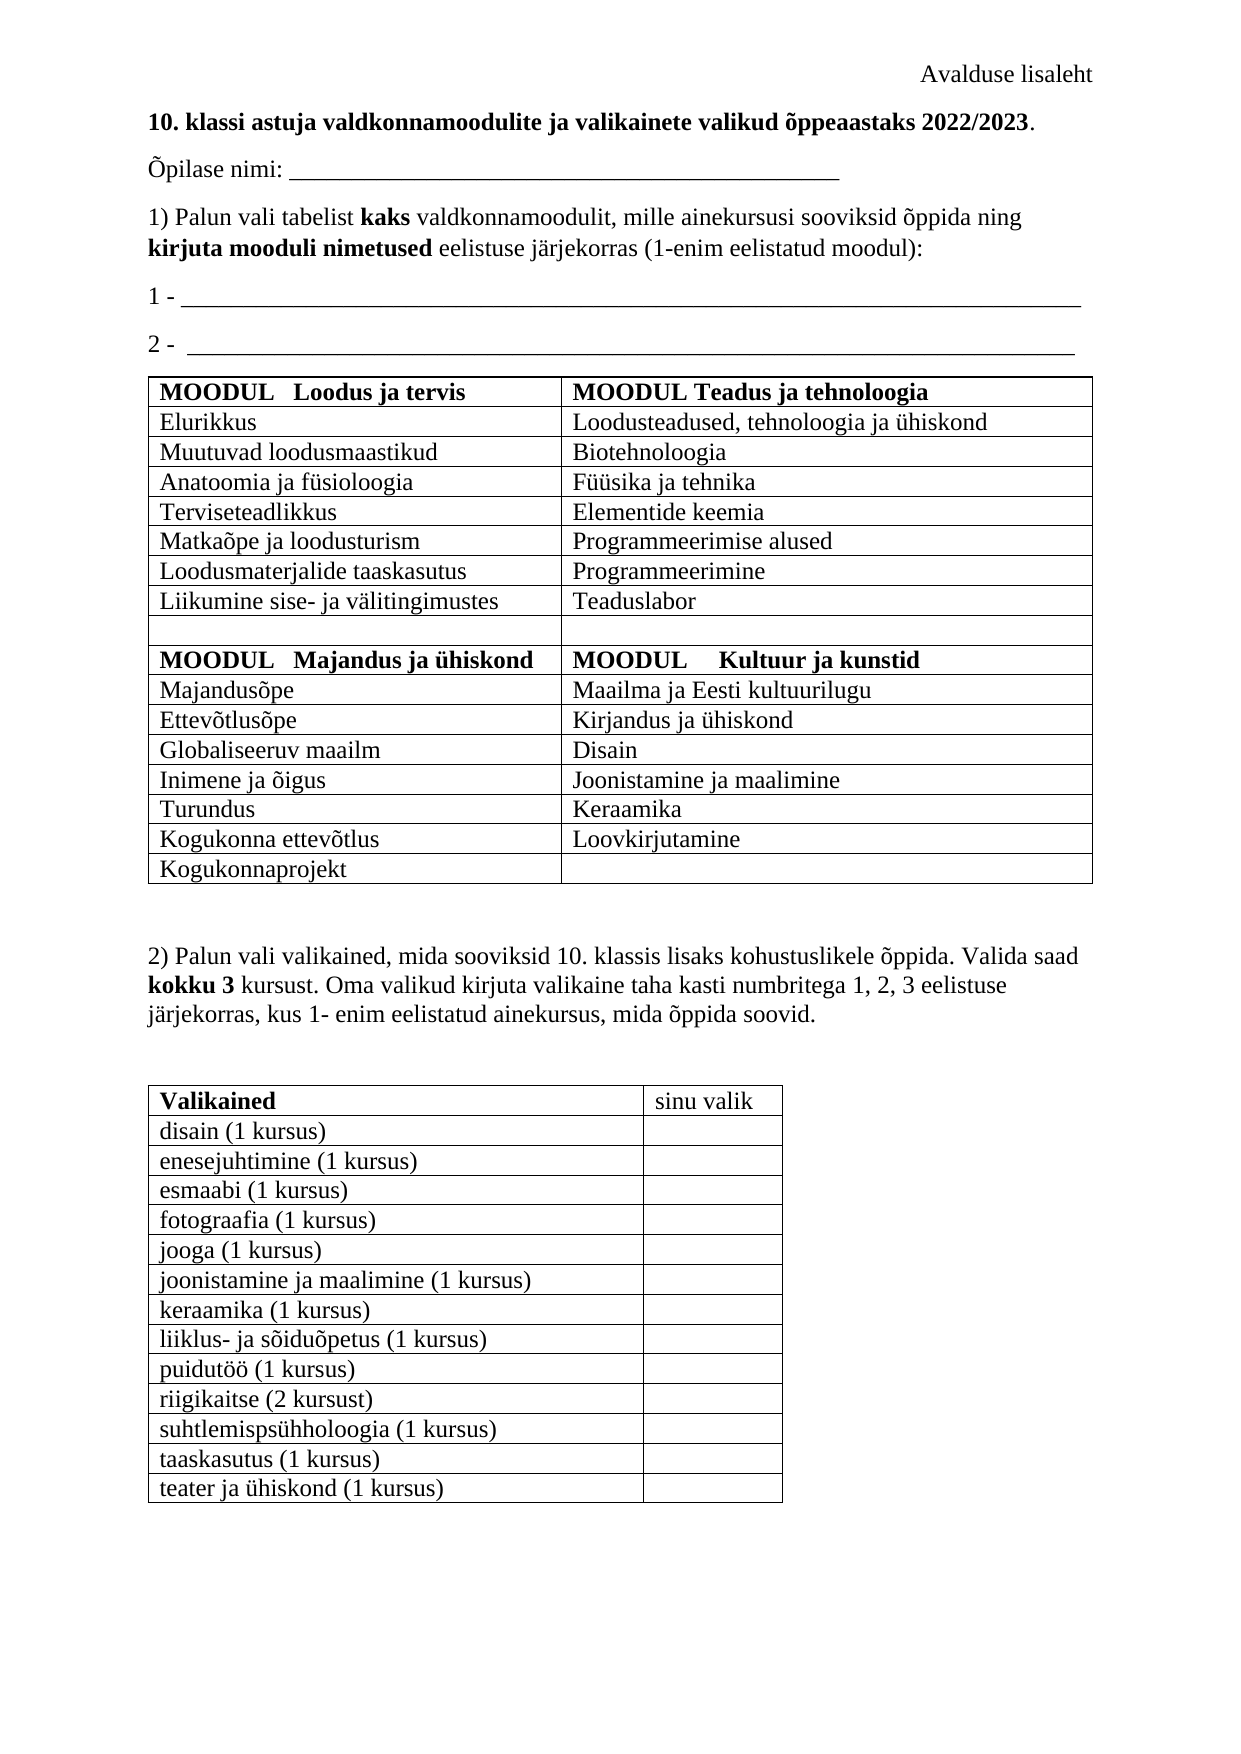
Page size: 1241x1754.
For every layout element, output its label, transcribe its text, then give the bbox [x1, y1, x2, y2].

table_cell [149, 616, 561, 644]
table_cell [644, 1146, 782, 1174]
table_cell [644, 1444, 782, 1472]
table_cell Disain [562, 735, 1092, 764]
table_cell fotograafia (1 kursus) [149, 1205, 643, 1234]
table_cell Liikumine sise- ja välitingimustes [149, 586, 561, 615]
table_cell Füüsika ja tehnika [562, 467, 1092, 496]
table_cell [644, 1235, 782, 1264]
table_cell Turundus [149, 795, 561, 823]
table_cell Majandusõpe [149, 675, 561, 704]
table_cell Teaduslabor [562, 586, 1092, 615]
table_header MOODUL Teadus ja tehnoloogia [562, 378, 1092, 406]
table_cell Elementide keemia [562, 497, 1092, 525]
table_cell MOODUL Majandus ja ühiskond [149, 646, 561, 674]
table_cell Globaliseeruv maailm [149, 735, 561, 764]
table_cell liiklus- ja sõiduõpetus (1 kursus) [149, 1325, 643, 1353]
table_cell joonistamine ja maalimine (1 kursus) [149, 1265, 643, 1294]
text Õpilase nimi: ____________________________________________ [148, 154, 1093, 183]
table_cell Elurikkus [149, 407, 561, 436]
table_cell [644, 1414, 782, 1443]
table_cell puidutöö (1 kursus) [149, 1354, 643, 1383]
text 2 - _______________________________________________________________________ [148, 329, 1093, 357]
table_cell Maailma ja Eesti kultuurilugu [562, 675, 1092, 704]
table_header Valikained [149, 1086, 643, 1115]
table_cell Kogukonnaprojekt [149, 854, 561, 883]
table_cell Loodusteadused, tehnoloogia ja ühiskond [562, 407, 1092, 436]
table_cell [644, 1176, 782, 1204]
table_cell Muutuvad loodusmaastikud [149, 437, 561, 466]
table_cell enesejuhtimine (1 kursus) [149, 1146, 643, 1174]
table_cell [562, 854, 1092, 883]
table_cell [644, 1474, 782, 1502]
text Avalduse lisaleht [148, 59, 1093, 88]
text 1) Palun vali tabelist kaks valdkonnamoodulit, mille ainekursusi sooviksid õppida ning kirjuta mooduli nimetused eelistuse järjekorras (1-enim eelistatud moodul): [148, 202, 1093, 262]
table_cell disain (1 kursus) [149, 1116, 643, 1145]
table_cell [644, 1265, 782, 1294]
table_cell [562, 616, 1092, 644]
table_cell Biotehnoloogia [562, 437, 1092, 466]
table_cell jooga (1 kursus) [149, 1235, 643, 1264]
table_cell Kirjandus ja ühiskond [562, 705, 1092, 734]
table_cell [644, 1295, 782, 1323]
table_cell [644, 1116, 782, 1145]
table_cell Loodusmaterjalide taaskasutus [149, 556, 561, 585]
text 1 - ________________________________________________________________________ [148, 281, 1093, 310]
table_cell [644, 1384, 782, 1413]
table_cell Kogukonna ettevõtlus [149, 824, 561, 853]
table_header sinu valik [644, 1086, 782, 1115]
text 2) Palun vali valikained, mida sooviksid 10. klassis lisaks kohustuslikele õppida. Valida saad kokku 3 kursust. Oma valikud kirjuta valikaine taha kasti numbritega 1, 2, 3 eelistuse järjekorras, kus 1- enim eelistatud ainekursus, mida õppida soovid. [148, 941, 1093, 1028]
table_cell Inimene ja õigus [149, 765, 561, 793]
table_cell [644, 1205, 782, 1234]
table_cell teater ja ühiskond (1 kursus) [149, 1474, 643, 1502]
table_cell [644, 1354, 782, 1383]
table_cell Programmeerimise alused [562, 526, 1092, 555]
table_cell [644, 1325, 782, 1353]
table_cell Loovkirjutamine [562, 824, 1092, 853]
text 10. klassi astuja valdkonnamoodulite ja valikainete valikud õppeaastaks 2022/2023. [148, 107, 1093, 136]
table_cell Anatoomia ja füsioloogia [149, 467, 561, 496]
table_header MOODUL Loodus ja tervis [149, 378, 561, 406]
table_cell Ettevõtlusõpe [149, 705, 561, 734]
table_cell Matkaõpe ja loodusturism [149, 526, 561, 555]
table_cell esmaabi (1 kursus) [149, 1176, 643, 1204]
table_cell Keraamika [562, 795, 1092, 823]
table_cell Terviseteadlikkus [149, 497, 561, 525]
table_cell Joonistamine ja maalimine [562, 765, 1092, 793]
table_cell keraamika (1 kursus) [149, 1295, 643, 1323]
table_cell riigikaitse (2 kursust) [149, 1384, 643, 1413]
table_cell taaskasutus (1 kursus) [149, 1444, 643, 1472]
table_cell suhtlemispsühholoogia (1 kursus) [149, 1414, 643, 1443]
table_cell Programmeerimine [562, 556, 1092, 585]
table_cell MOODUL Kultuur ja kunstid [562, 646, 1092, 674]
